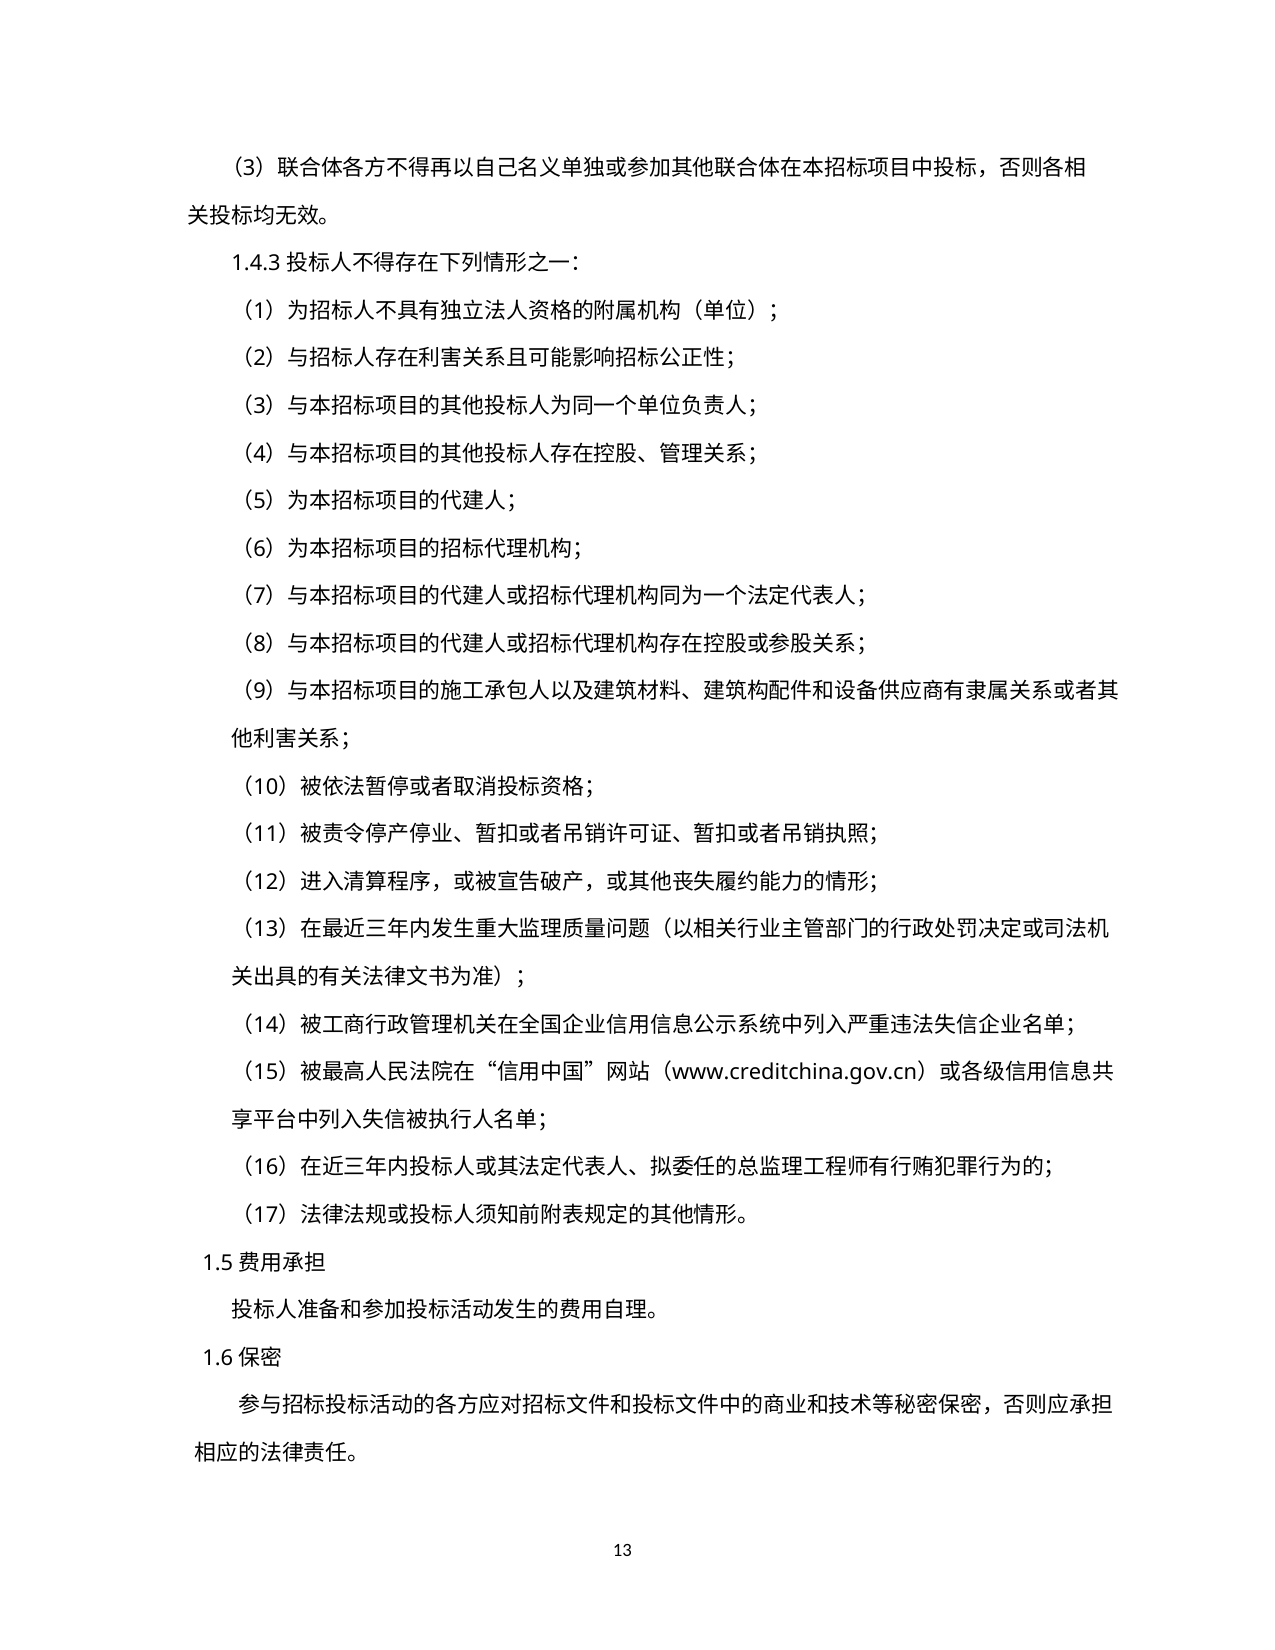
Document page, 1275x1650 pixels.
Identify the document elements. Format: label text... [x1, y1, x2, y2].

text （2）与招标人存在利害关系且可能影响招标公正性； [231, 340, 1125, 372]
text （1）为招标人不具有独立法人资格的附属机构（单位）； [231, 293, 1125, 324]
text （16）在近三年内投标人或其法定代表人、拟委任的总监理工程师有行贿犯罪行为的；（17）法律法规或投标人须知前附表规定的其他情形。 [231, 1149, 1125, 1229]
text （9）与本招标项目的施工承包人以及建筑材料、建筑构配件和设备供应商有隶属关系或者其他利害关系； [231, 673, 1125, 753]
text （5）为本招标项目的代建人； [231, 483, 1125, 515]
text （14）被工商行政管理机关在全国企业信用信息公示系统中列入严重违法失信企业名单； [231, 1007, 1125, 1038]
text 1.6 保密 [202, 1339, 1125, 1371]
text （8）与本招标项目的代建人或招标代理机构存在控股或参股关系； [231, 626, 1125, 658]
text （13）在最近三年内发生重大监理质量问题（以相关行业主管部门的行政处罚决定或司法机关出具的有关法律文书为准）； [231, 911, 1125, 991]
text 关投标均无效。 [187, 198, 1125, 229]
text 1.4.3 投标人不得存在下列情形之一： [231, 245, 1125, 277]
text 投标人准备和参加投标活动发生的费用自理。 [231, 1292, 1125, 1324]
text （11）被责令停产停业、暂扣或者吊销许可证、暂扣或者吊销执照； [231, 816, 1125, 848]
text 参与招标投标活动的各方应对招标文件和投标文件中的商业和技术等秘密保密，否则应承担相应的法律责任。 [194, 1387, 1125, 1466]
text （4）与本招标项目的其他投标人存在控股、管理关系； [231, 436, 1125, 467]
text （7）与本招标项目的代建人或招标代理机构同为一个法定代表人； [231, 578, 1125, 610]
text （3）与本招标项目的其他投标人为同一个单位负责人； [231, 388, 1125, 420]
text （6）为本招标项目的招标代理机构； [231, 531, 1125, 562]
text （15）被最高人民法院在“信用中国”网站（www.creditchina.gov.cn）或各级信用信息共享平台中列入失信被执行人名单； [231, 1054, 1125, 1133]
text （3）联合体各方不得再以自己名义单独或参加其他联合体在本招标项目中投标，否则各相 [221, 150, 1125, 182]
text 1.5 费用承担 [202, 1244, 1125, 1276]
text （12）进入清算程序，或被宣告破产，或其他丧失履约能力的情形； [231, 864, 1125, 896]
text （10）被依法暂停或者取消投标资格； [231, 769, 1125, 800]
